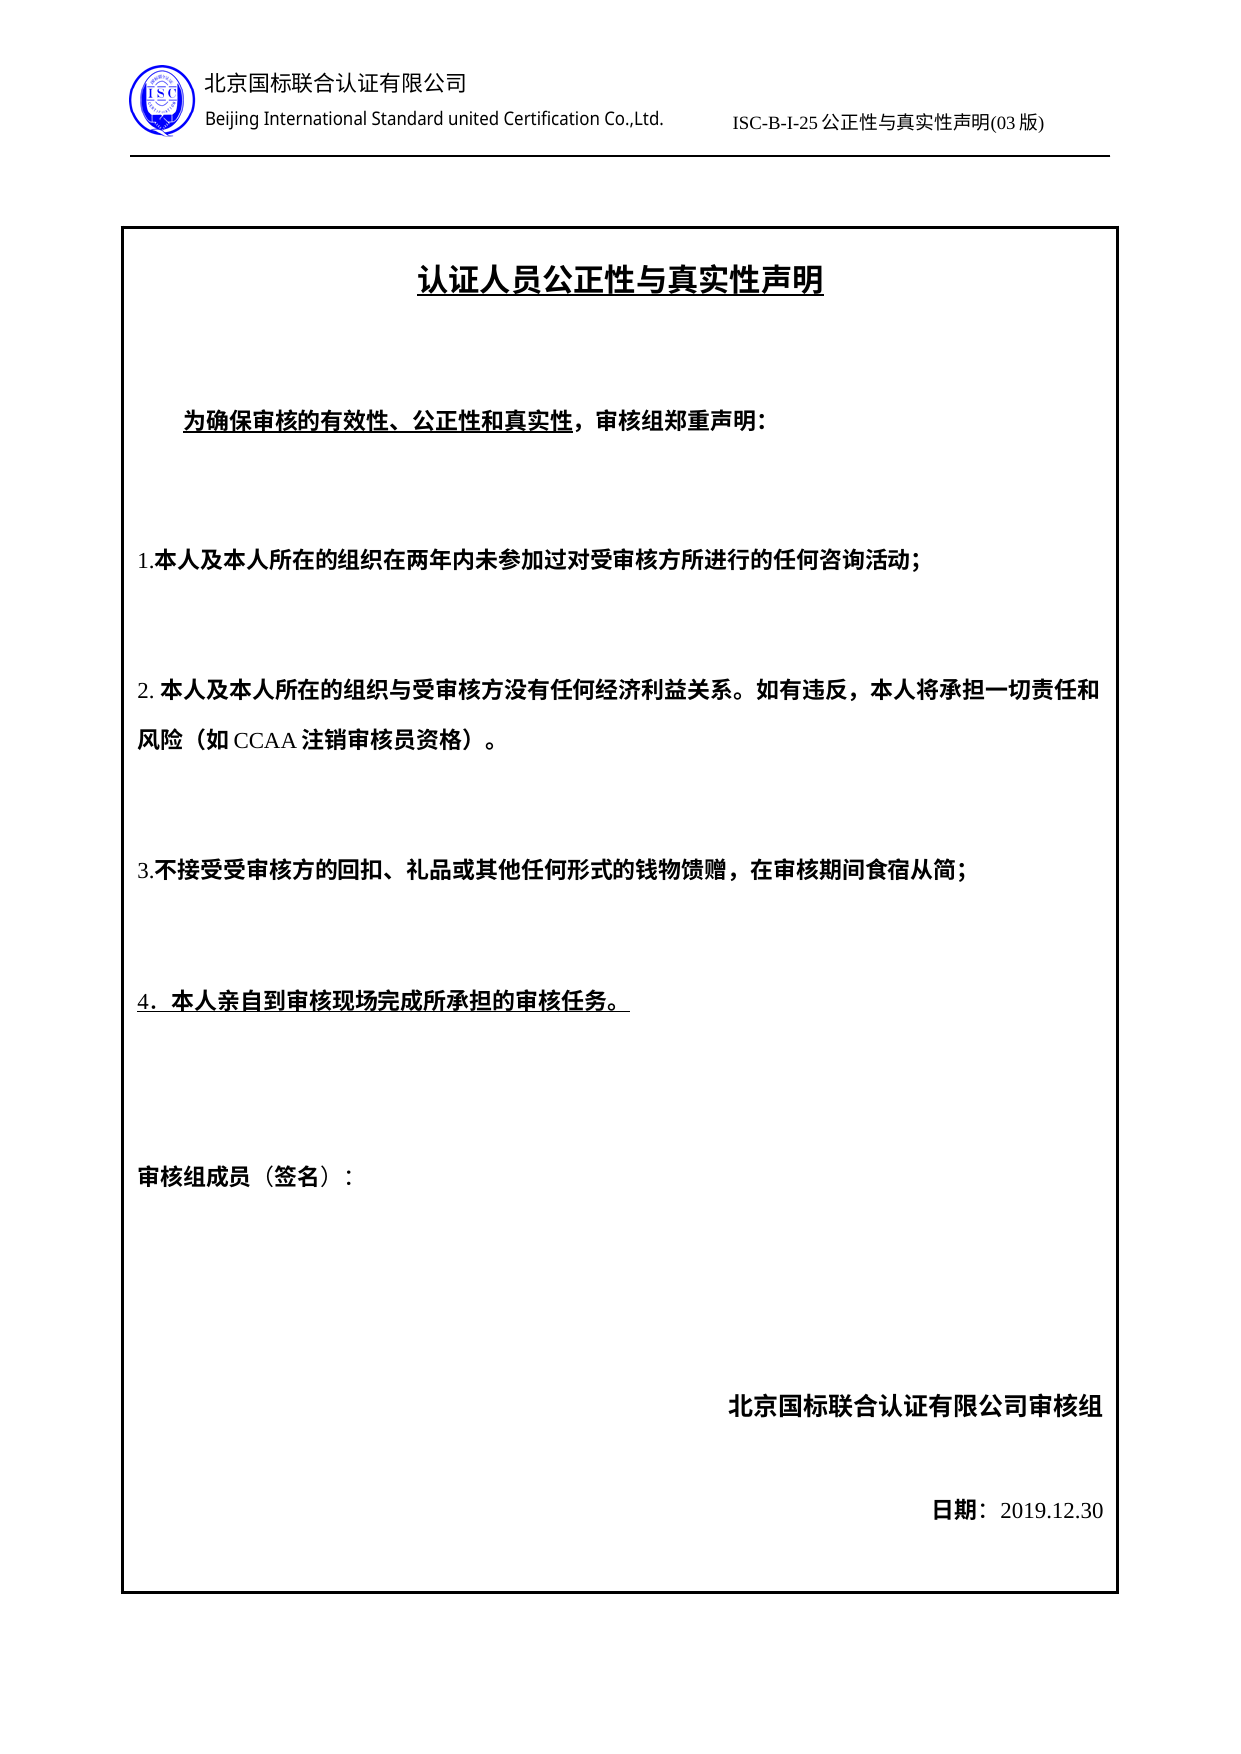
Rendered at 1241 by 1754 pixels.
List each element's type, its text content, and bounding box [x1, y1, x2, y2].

table_header 认证人员公正性与真实性声明 为确保审核的有效性、公正性和真实性，审核组郑重声明： 1.本人及本人所在的组织在两年内未参加过对受审核方所进行的任何咨询活动； 2. 本人及本人所在的组织与受审核方没有任何经济利益关系。如有违反，本人将承担一切责任和风险（如CCAA注销审核员资格）。 3.不接受受审核方的回扣、礼品或其他任何形式的钱物馈赠，在审核期间食宿从简； 4．本人亲自到审核现场完成所承担的审核任务。 审核组成员（签名）： 北京国标联合认证有限公司审核组 日期：2019.12.30 [124, 229, 1116, 1591]
picture [129, 65, 198, 137]
